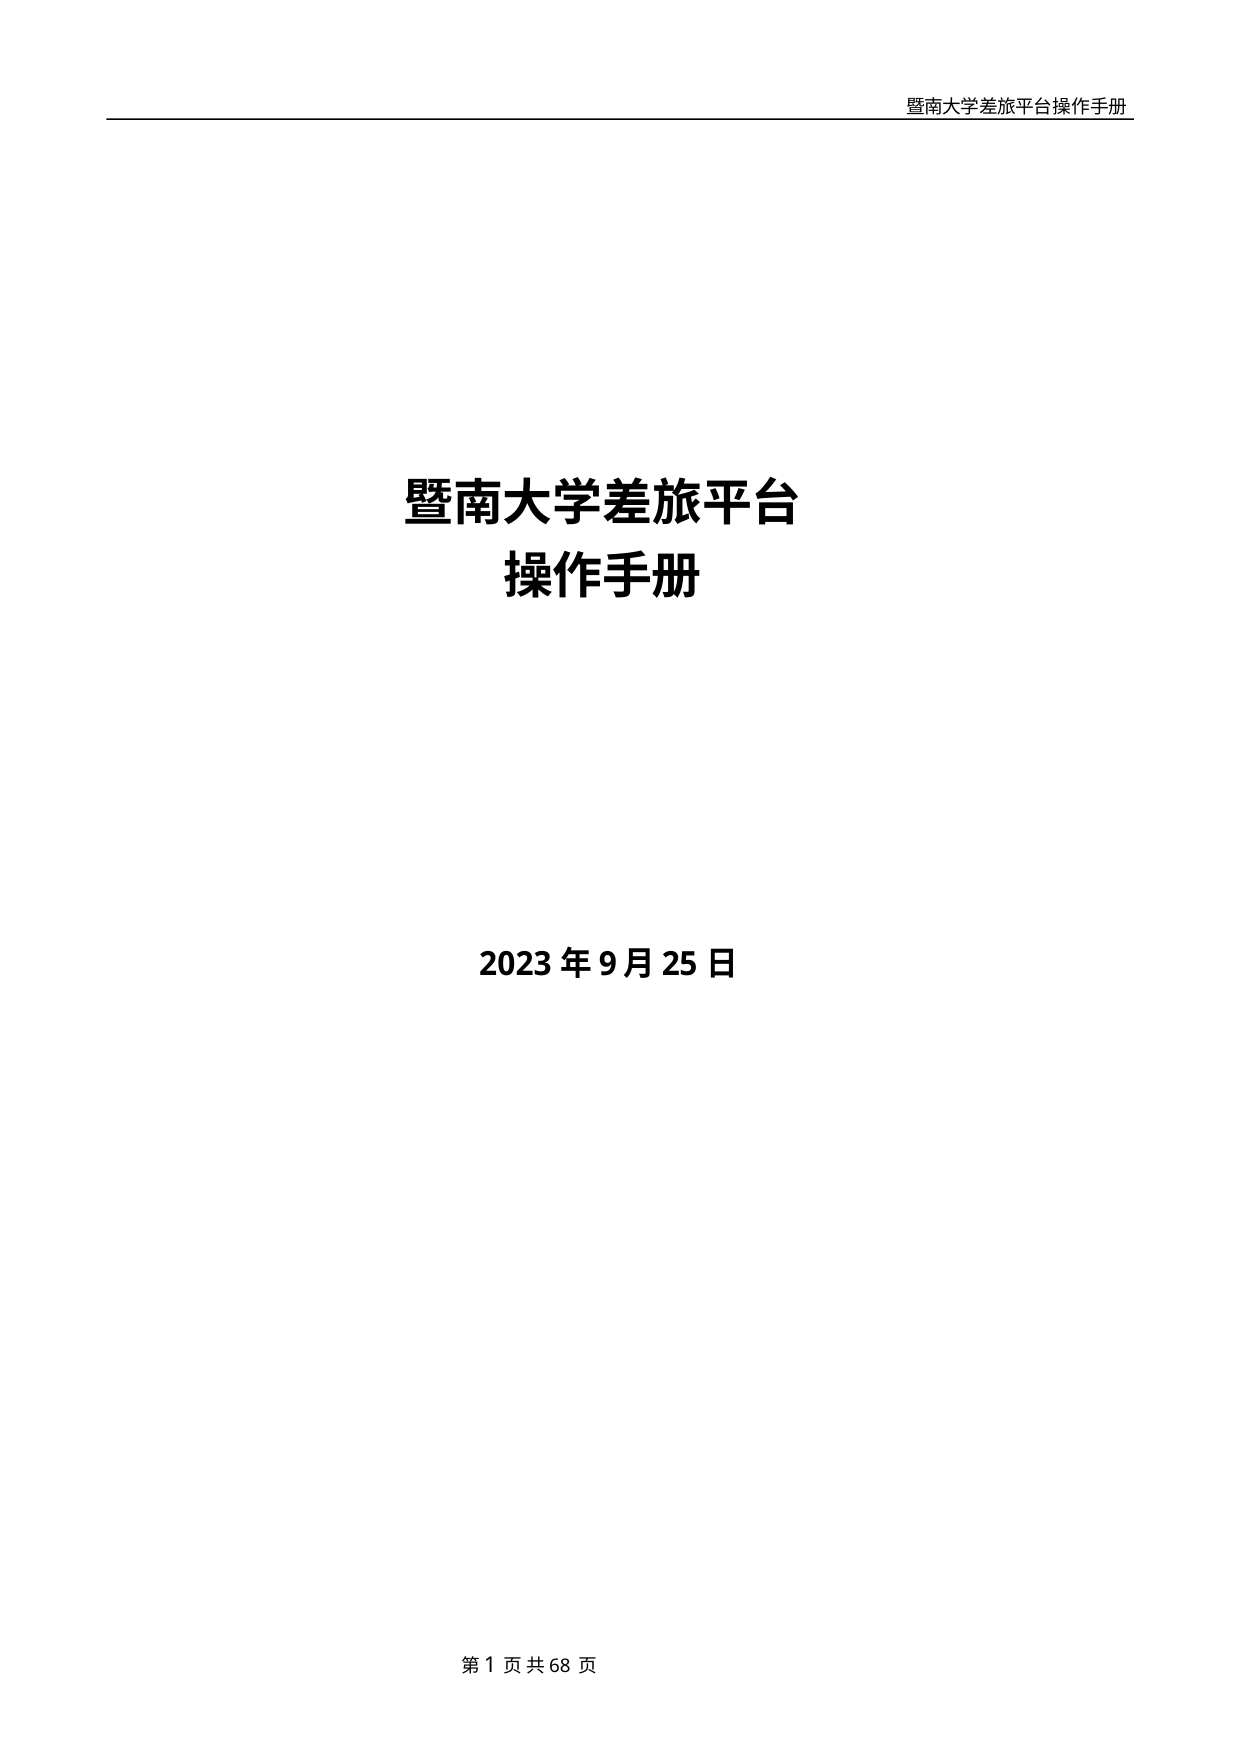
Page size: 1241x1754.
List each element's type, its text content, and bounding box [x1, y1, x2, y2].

text 操作手册 [35, 535, 1169, 607]
text 暨南大学差旅平台 [35, 463, 1169, 535]
text 2023 年 9月 25 日 [35, 937, 961, 985]
